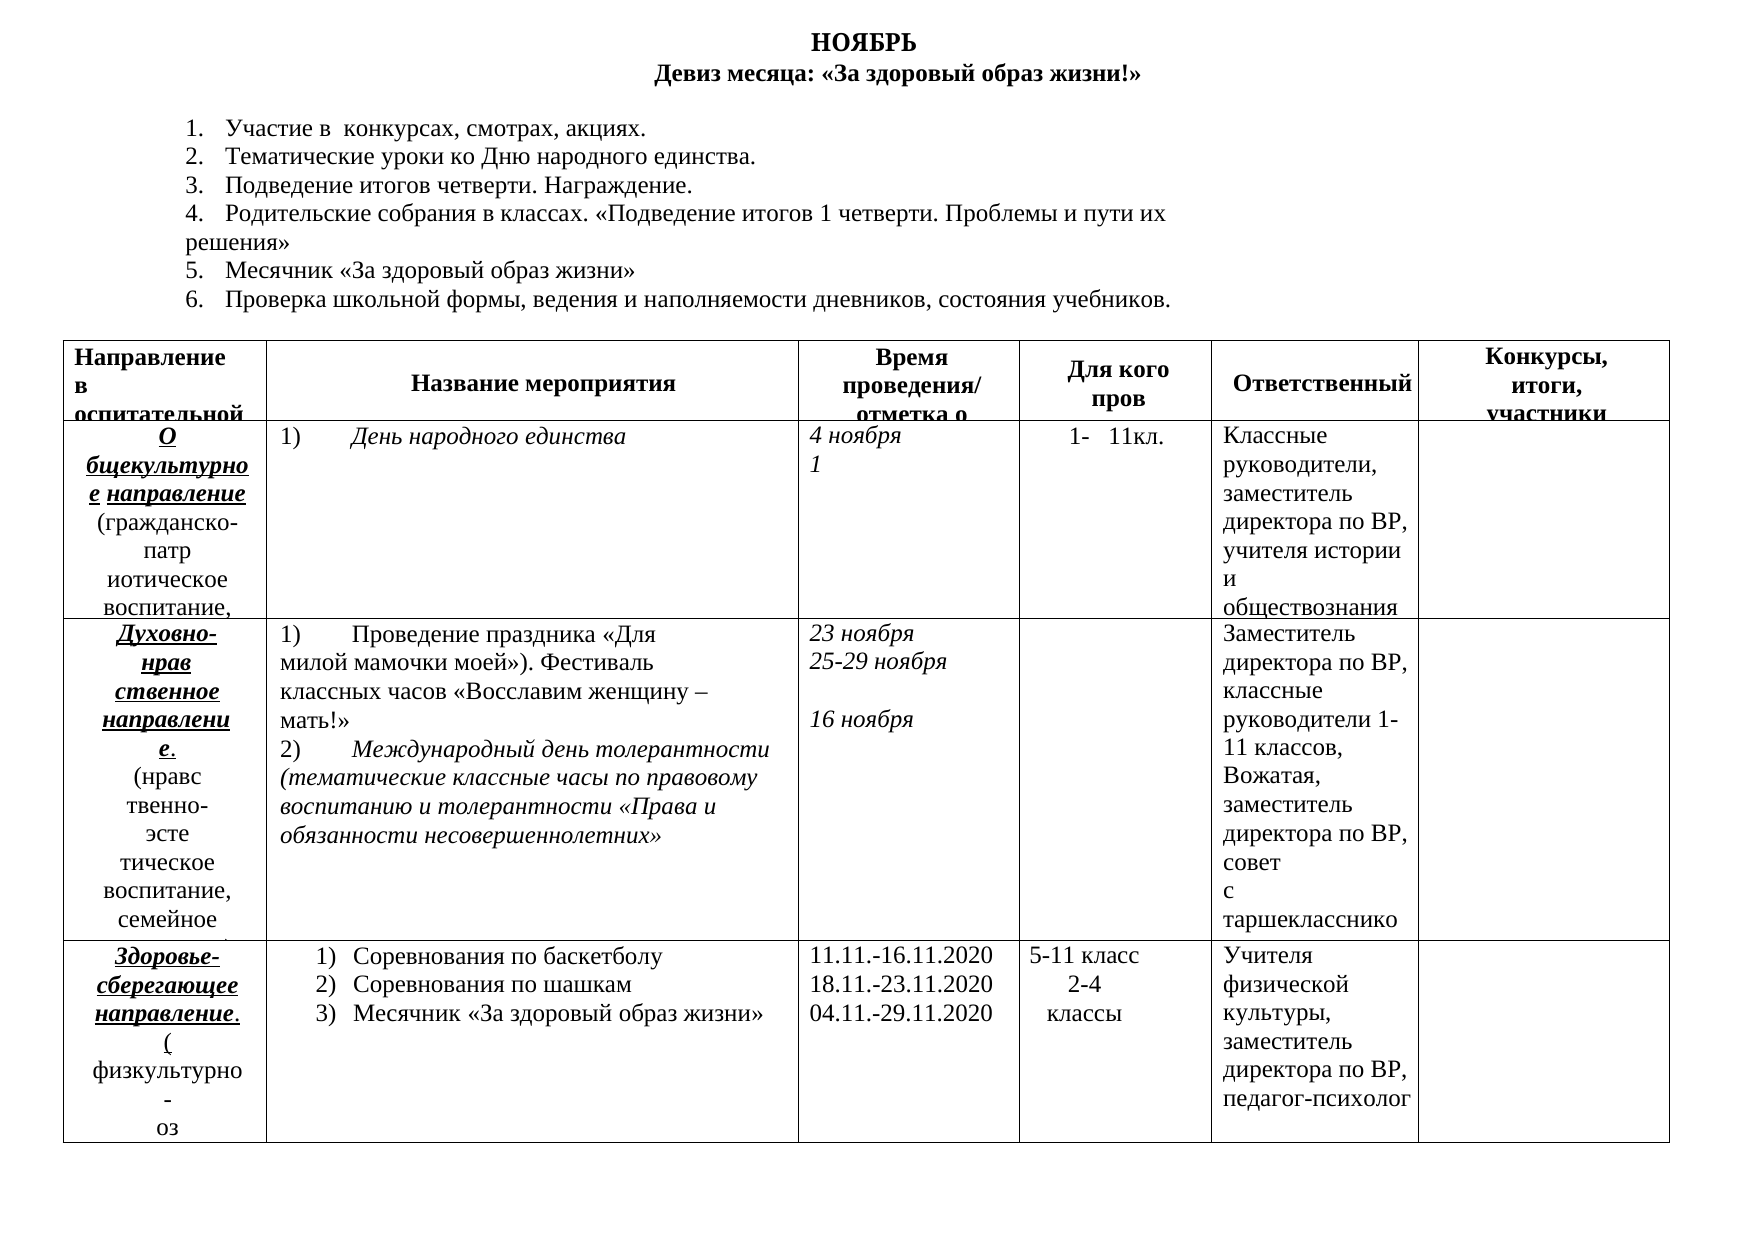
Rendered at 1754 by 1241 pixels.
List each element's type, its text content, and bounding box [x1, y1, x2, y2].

table_cell 1- 11кл. [1020, 421, 1211, 618]
table_cell Здоровье-сберегающее направление. (физкультурно-оздоровительное воспитание) [64, 941, 266, 1142]
table_cell 1) День народного единства [267, 421, 798, 618]
table_cell 1) Соревнования по баскетболу 2) Соревнования по шашкам 3) Месячник «За здоровый образ жизни» [267, 941, 798, 1142]
table_cell [1419, 421, 1669, 618]
text 3. Подведение итогов четверти. Награждение. [185, 170, 1672, 199]
table_cell Классные руководители, заместитель директора по ВР, учителя истории и обществознания [1212, 421, 1418, 618]
text НОЯБРЬ [811, 29, 1672, 58]
table_header Название мероприятия [267, 341, 798, 420]
table_cell 23 ноября 25-29 ноября 16 ноября [799, 619, 1019, 940]
table_header Направление воспитательной работы [64, 341, 266, 420]
table_header Время проведения/ отметка о проведении [799, 341, 1019, 420]
table_cell [1020, 619, 1211, 940]
table_cell [1419, 619, 1669, 940]
table_cell 4 ноября 1 [799, 421, 1019, 618]
table_cell Общекультурное направление (гражданско-патриотическое воспитание, экологическое воспитание) [64, 421, 266, 618]
table_cell [1419, 941, 1669, 1142]
table_cell Учителя физической культуры, заместитель директора по ВР, педагог-психолог [1212, 941, 1418, 1142]
table_header Конкурсы, итоги, участники [1419, 341, 1669, 420]
text 6. Проверка школьной формы, ведения и наполняемости дневников, состояния учебников. [185, 284, 1672, 313]
text 2. Тематические уроки ко Дню народного единства. [185, 141, 985, 170]
table_cell 11.11.-16.11.2020 18.11.-23.11.2020 04.11.-29.11.2020 [799, 941, 1019, 1142]
text 1. Участие в конкурсах, смотрах, акциях. [185, 113, 985, 141]
table_cell 5-11 класс 2-4 классы [1020, 941, 1211, 1142]
table_cell Заместитель директора по ВР, классные руководители 1-11 классов, Вожатая, заместитель директора по ВР, совет старшеклассников [1212, 619, 1418, 940]
table_cell Духовно-нравственное направление. (нравственно-эстетическое воспитание, семейное воспитание) [64, 619, 266, 940]
text 5. Месячник «За здоровый образ жизни» [185, 256, 1192, 284]
text 4. Родительские собрания в классах. «Подведение итогов 1 четверти. Проблемы и пути их решения» [185, 199, 1192, 256]
table_header Ответственный [1212, 341, 1418, 420]
table_header Для кого проводится [1020, 341, 1211, 420]
table_cell 1) Проведение праздника «Для милой мамочки моей»). Фестиваль классных часов «Восславим женщину – мать!» 2) Международный день толерантности (тематические классные часы по правовому воспитанию и толерантности «Права и обязанности несовершеннолетних» [267, 619, 798, 940]
text Девиз месяца: «За здоровый образ жизни!» [654, 58, 1672, 87]
